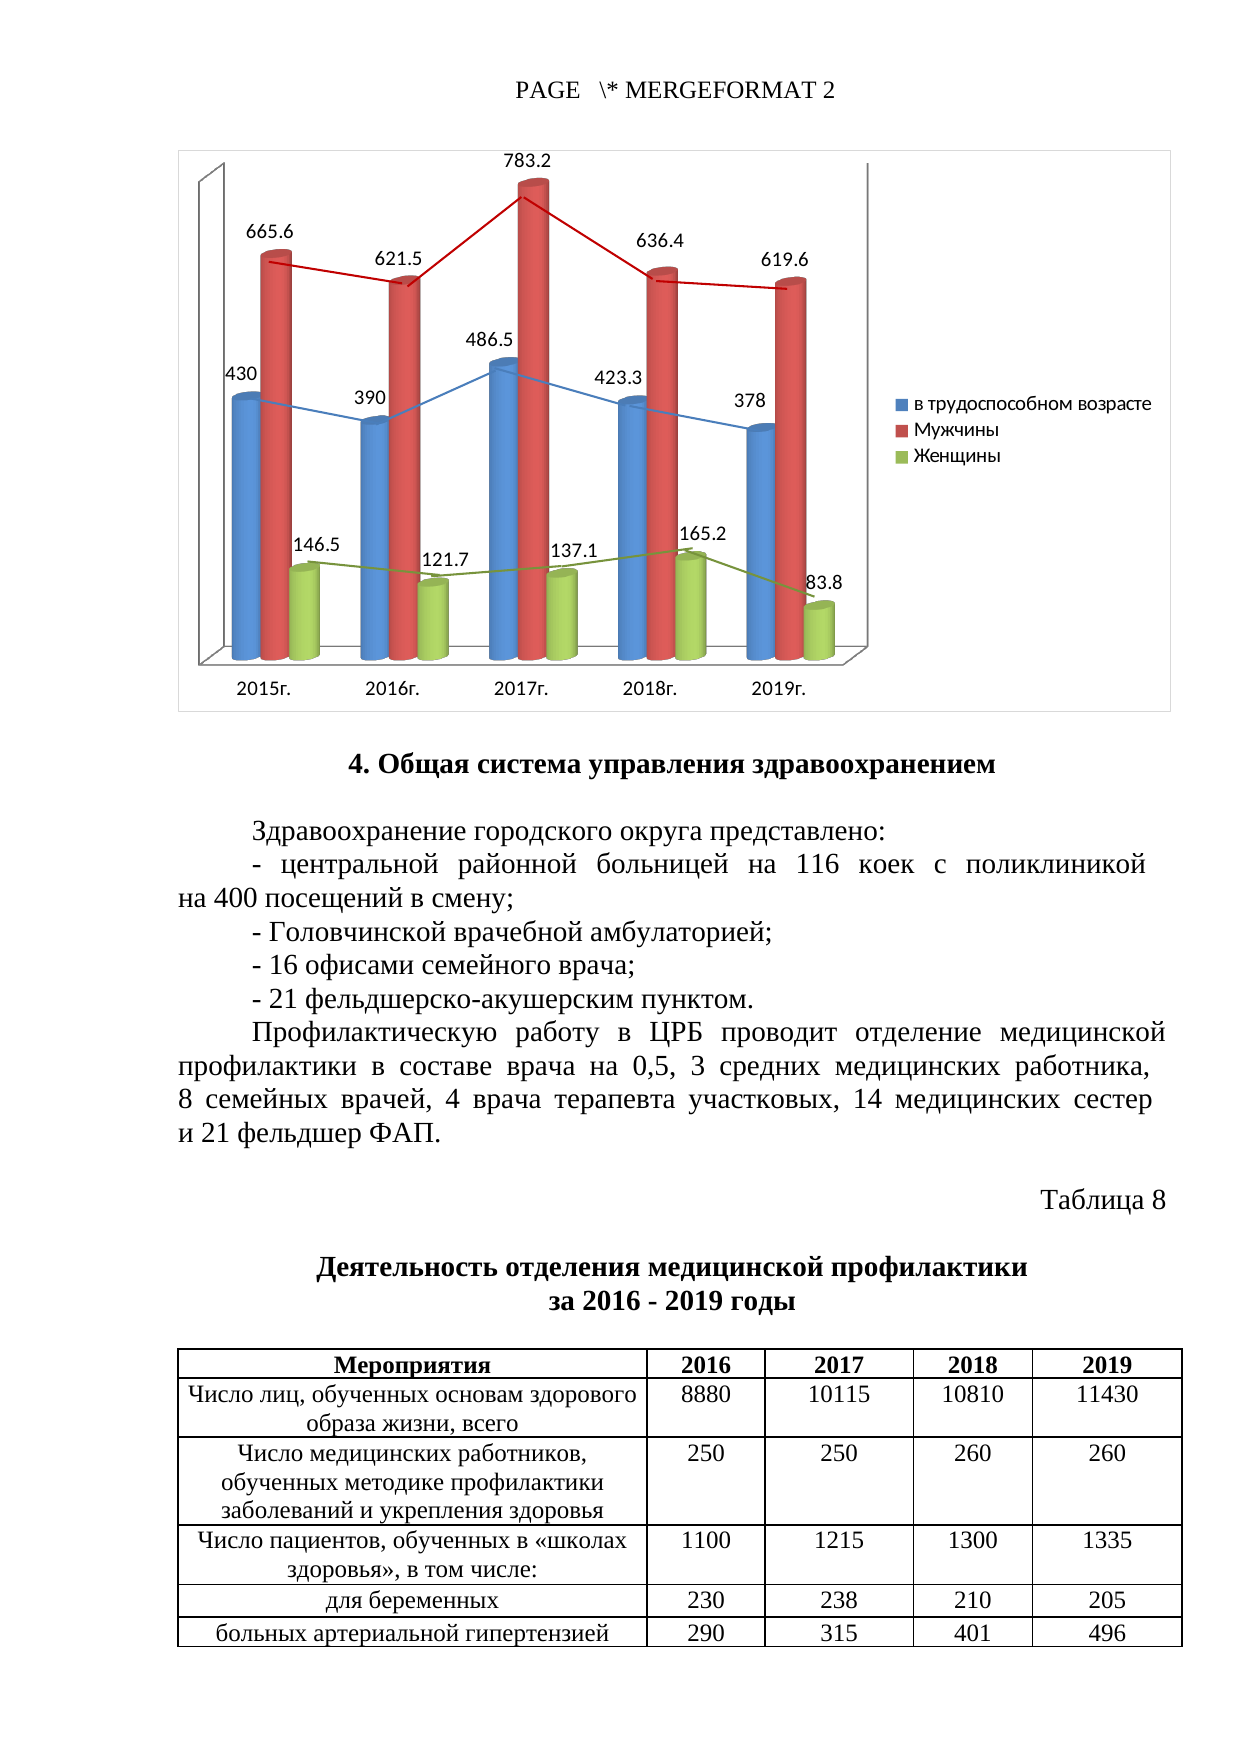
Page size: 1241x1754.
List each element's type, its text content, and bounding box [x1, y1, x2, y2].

table_cell больных артериальной гипертензией [179, 1618, 646, 1646]
text Профилактическую работу в ЦРБ проводит отделение медицинской профилактики в составе врача на 0,5, 3 средних медицинских работника, 8 семейных врачей, 4 врача терапевта участковых, 14 медицинских сестер и 21 фельдшер ФАП. [178, 1014, 1166, 1148]
table_cell 10810 [914, 1379, 1032, 1436]
table_cell 260 [914, 1438, 1032, 1524]
table_cell Число медицинских работников, обученных методике профилактики заболеваний и укрепления здоровья [179, 1438, 646, 1524]
table_cell для беременных [179, 1585, 646, 1616]
table_cell 290 [648, 1618, 764, 1646]
table_header Мероприятия [179, 1350, 646, 1377]
table_cell Число лиц, обученных основам здорового образа жизни, всего [179, 1379, 646, 1436]
text Здравоохранение городского округа представлено: [178, 813, 1166, 847]
table_cell 250 [766, 1438, 913, 1524]
table_header 2017 [766, 1350, 913, 1377]
table_cell 401 [914, 1618, 1032, 1646]
table_header 2018 [914, 1350, 1032, 1377]
text - 16 офисами семейного врача; [178, 947, 1166, 981]
text 4. Общая система управления здравоохранением [178, 746, 1166, 779]
table_cell 238 [766, 1585, 913, 1616]
table_cell 205 [1033, 1585, 1181, 1616]
table_cell 260 [1033, 1438, 1181, 1524]
text - центральной районной больницей на 116 коек с поликлиникой на 400 посещений в смену; [178, 847, 1166, 914]
table_cell 1215 [766, 1526, 913, 1583]
table_cell 496 [1033, 1618, 1181, 1646]
table_cell 315 [766, 1618, 913, 1646]
table_cell 1335 [1033, 1526, 1181, 1583]
table_cell 250 [648, 1438, 764, 1524]
table_header 2019 [1033, 1350, 1181, 1377]
text - Головчинской врачебной амбулаторией; [178, 914, 1166, 947]
table_header 2016 [648, 1350, 764, 1377]
text за 2016 - 2019 годы [178, 1283, 1166, 1316]
table_cell 11430 [1033, 1379, 1181, 1436]
table_cell 1100 [648, 1526, 764, 1583]
table_cell 10115 [766, 1379, 913, 1436]
text - 21 фельдшерско-акушерским пунктом. [178, 981, 1166, 1014]
table_cell Число пациентов, обученных в «школах здоровья», в том числе: [179, 1526, 646, 1583]
text Таблица 8 [178, 1182, 1166, 1216]
table_cell 230 [648, 1585, 764, 1616]
table_cell 210 [914, 1585, 1032, 1616]
table_cell 1300 [914, 1526, 1032, 1583]
table_cell 8880 [648, 1379, 764, 1436]
text Деятельность отделения медицинской профилактики [178, 1249, 1166, 1283]
